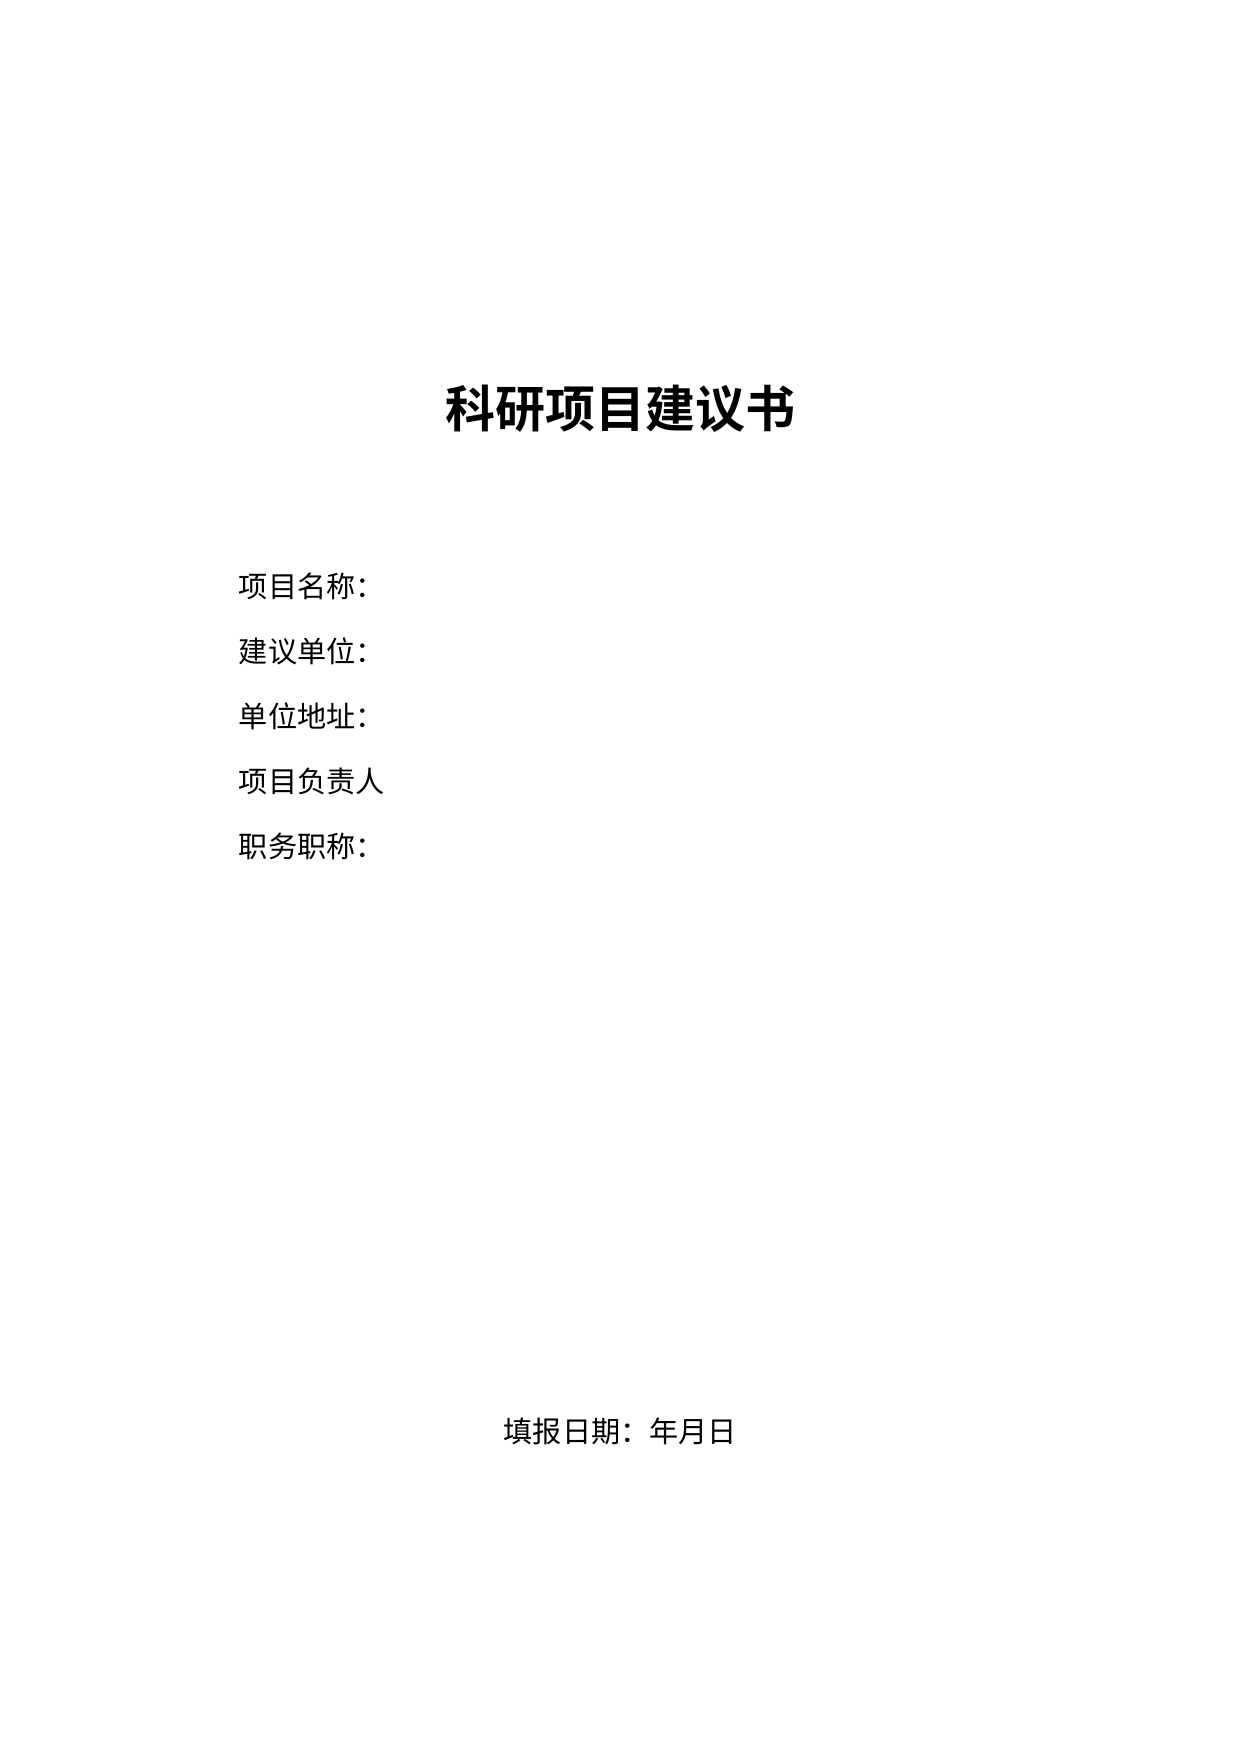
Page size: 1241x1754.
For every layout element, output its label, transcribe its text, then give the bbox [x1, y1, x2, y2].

text 科研项目建议书 [187, 357, 1053, 454]
text 填报日期：年月日 [187, 1397, 1053, 1462]
text 单位地址： [187, 682, 1053, 747]
text 项目名称： [187, 552, 1053, 617]
text 项目负责人 [187, 747, 1053, 812]
text 职务职称： [187, 812, 1053, 877]
text 建议单位： [187, 617, 1053, 682]
